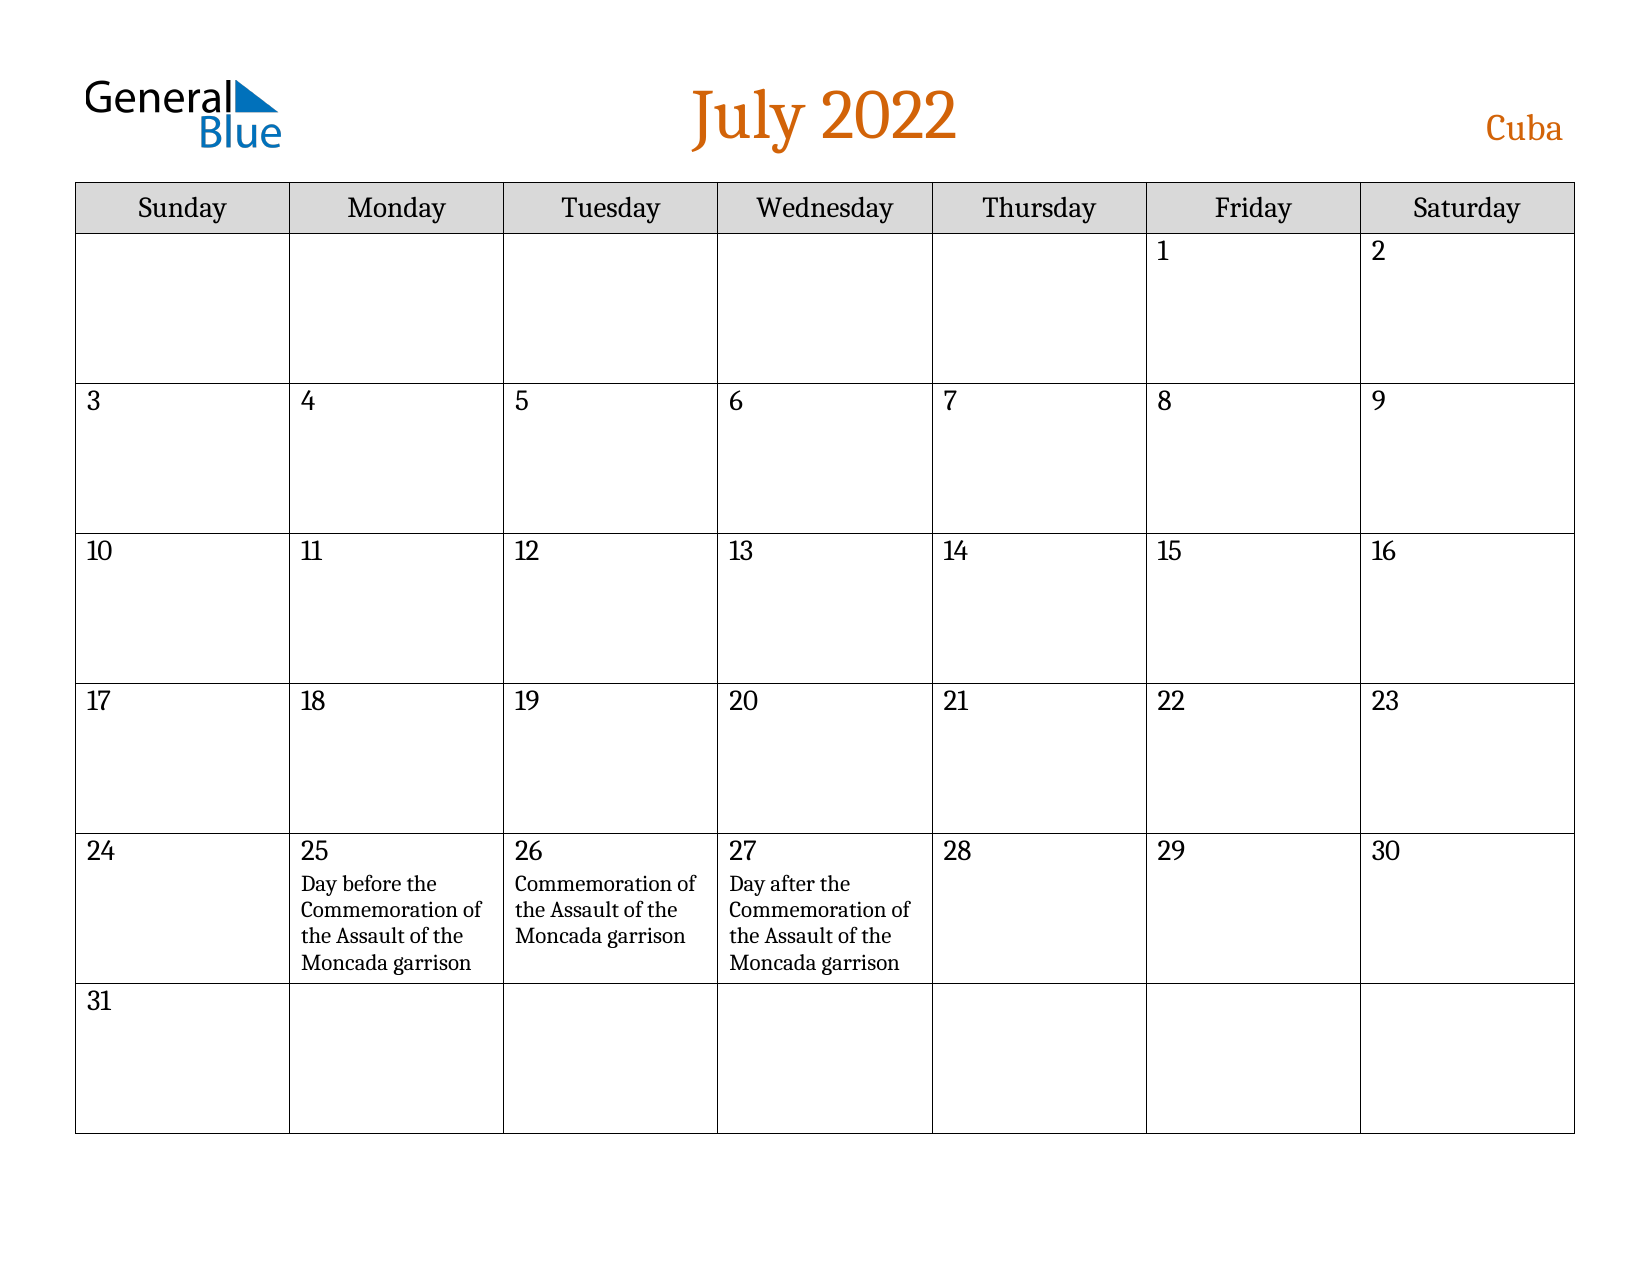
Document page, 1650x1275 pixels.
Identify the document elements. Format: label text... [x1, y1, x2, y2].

table_cell 29 [1147, 834, 1360, 870]
table_cell [1147, 570, 1360, 683]
table_cell [718, 984, 932, 1020]
table_header [76, 75, 503, 182]
table_cell [504, 234, 717, 270]
table_cell [933, 870, 1146, 983]
table_cell [290, 570, 503, 683]
table_cell [1361, 870, 1574, 983]
table_cell 8 [1147, 384, 1360, 420]
table_cell 21 [933, 684, 1146, 720]
table_cell [76, 870, 289, 983]
table_cell Sunday [76, 183, 289, 233]
table_cell [1361, 420, 1574, 533]
table_cell [933, 270, 1146, 383]
table_cell 17 [76, 684, 289, 720]
table_cell [1147, 1020, 1360, 1133]
table_cell 14 [933, 534, 1146, 570]
table_cell 28 [933, 834, 1146, 870]
table_cell Wednesday [718, 183, 932, 233]
table_cell 25 [290, 834, 503, 870]
table_cell [1147, 870, 1360, 983]
table_cell [718, 234, 932, 270]
table_cell 11 [290, 534, 503, 570]
table_cell [1147, 270, 1360, 383]
table_cell [504, 570, 717, 683]
table_cell [1361, 984, 1574, 1020]
table_cell [933, 570, 1146, 683]
table_cell [290, 234, 503, 270]
table_cell [1147, 420, 1360, 533]
table_cell 5 [504, 384, 717, 420]
table_cell 27 [718, 834, 932, 870]
table_cell 31 [76, 984, 289, 1020]
table_cell 6 [718, 384, 932, 420]
table_cell [1361, 720, 1574, 833]
table_cell 30 [1361, 834, 1574, 870]
table_cell [933, 720, 1146, 833]
table_cell 15 [1147, 534, 1360, 570]
picture [86, 80, 281, 148]
table_cell [933, 420, 1146, 533]
table_cell [76, 270, 289, 383]
table_cell Day after the Commemoration of the Assault of the Moncada garrison [718, 870, 932, 983]
table_cell [290, 1020, 503, 1133]
table_cell Friday [1147, 183, 1360, 233]
table_cell [1361, 570, 1574, 683]
table_cell [504, 270, 717, 383]
table_cell [290, 420, 503, 533]
table_header Cuba [1146, 75, 1574, 182]
table_cell Tuesday [504, 183, 717, 233]
table_cell [933, 1020, 1146, 1133]
table_cell 1 [1147, 234, 1360, 270]
table_cell [718, 270, 932, 383]
table_cell [76, 720, 289, 833]
table_cell 4 [290, 384, 503, 420]
table_cell [933, 234, 1146, 270]
table_cell 26 [504, 834, 717, 870]
table_cell 10 [76, 534, 289, 570]
table_cell [504, 1020, 717, 1133]
table_cell [76, 1020, 289, 1133]
table_cell [933, 984, 1146, 1020]
table_header July 2022 [504, 75, 1146, 182]
table_cell [1147, 720, 1360, 833]
table_cell [504, 984, 717, 1020]
table_cell 19 [504, 684, 717, 720]
table_cell [1361, 1020, 1574, 1133]
table_cell 23 [1361, 684, 1574, 720]
table_cell [718, 1020, 932, 1133]
table_cell [290, 720, 503, 833]
table_cell 13 [718, 534, 932, 570]
table_cell Monday [290, 183, 503, 233]
table_cell Commemoration of the Assault of the Moncada garrison [504, 870, 717, 983]
table_cell [718, 570, 932, 683]
table_cell [504, 720, 717, 833]
table_cell [290, 270, 503, 383]
table_cell 12 [504, 534, 717, 570]
table_cell [718, 420, 932, 533]
table_cell [76, 570, 289, 683]
table_cell 7 [933, 384, 1146, 420]
table_cell [76, 234, 289, 270]
table_cell 20 [718, 684, 932, 720]
table_cell Day before the Commemoration of the Assault of the Moncada garrison [290, 870, 503, 983]
table_cell 9 [1361, 384, 1574, 420]
table_cell Saturday [1361, 183, 1574, 233]
table_cell 2 [1361, 234, 1574, 270]
table_cell [1147, 984, 1360, 1020]
table_cell 24 [76, 834, 289, 870]
table_cell Thursday [933, 183, 1146, 233]
table_cell 16 [1361, 534, 1574, 570]
table_cell [290, 984, 503, 1020]
table_cell 3 [76, 384, 289, 420]
table_cell [718, 720, 932, 833]
table_cell 18 [290, 684, 503, 720]
table_cell [76, 420, 289, 533]
table_cell [1361, 270, 1574, 383]
table_cell [504, 420, 717, 533]
table_cell 22 [1147, 684, 1360, 720]
